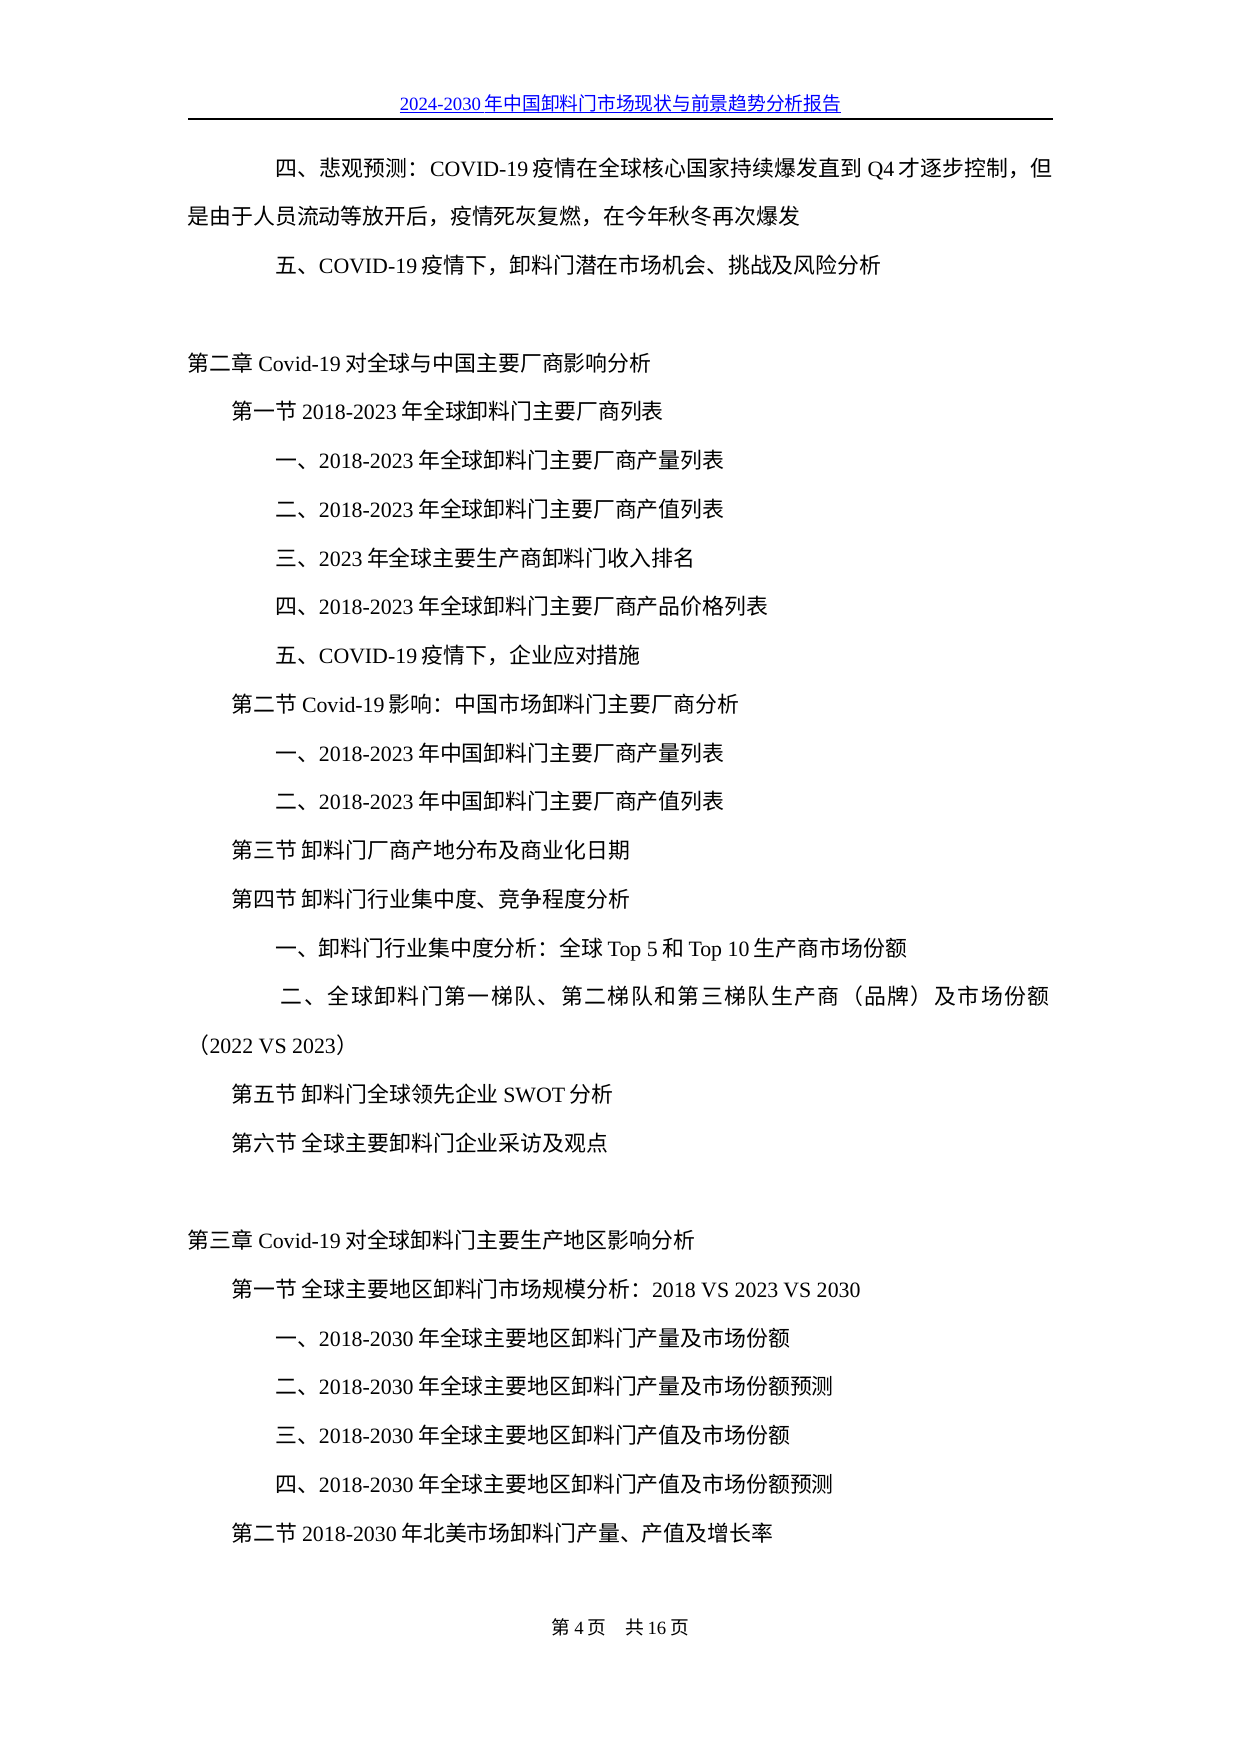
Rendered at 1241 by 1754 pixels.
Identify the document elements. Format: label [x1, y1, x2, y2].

text [187, 150, 1053, 1548]
